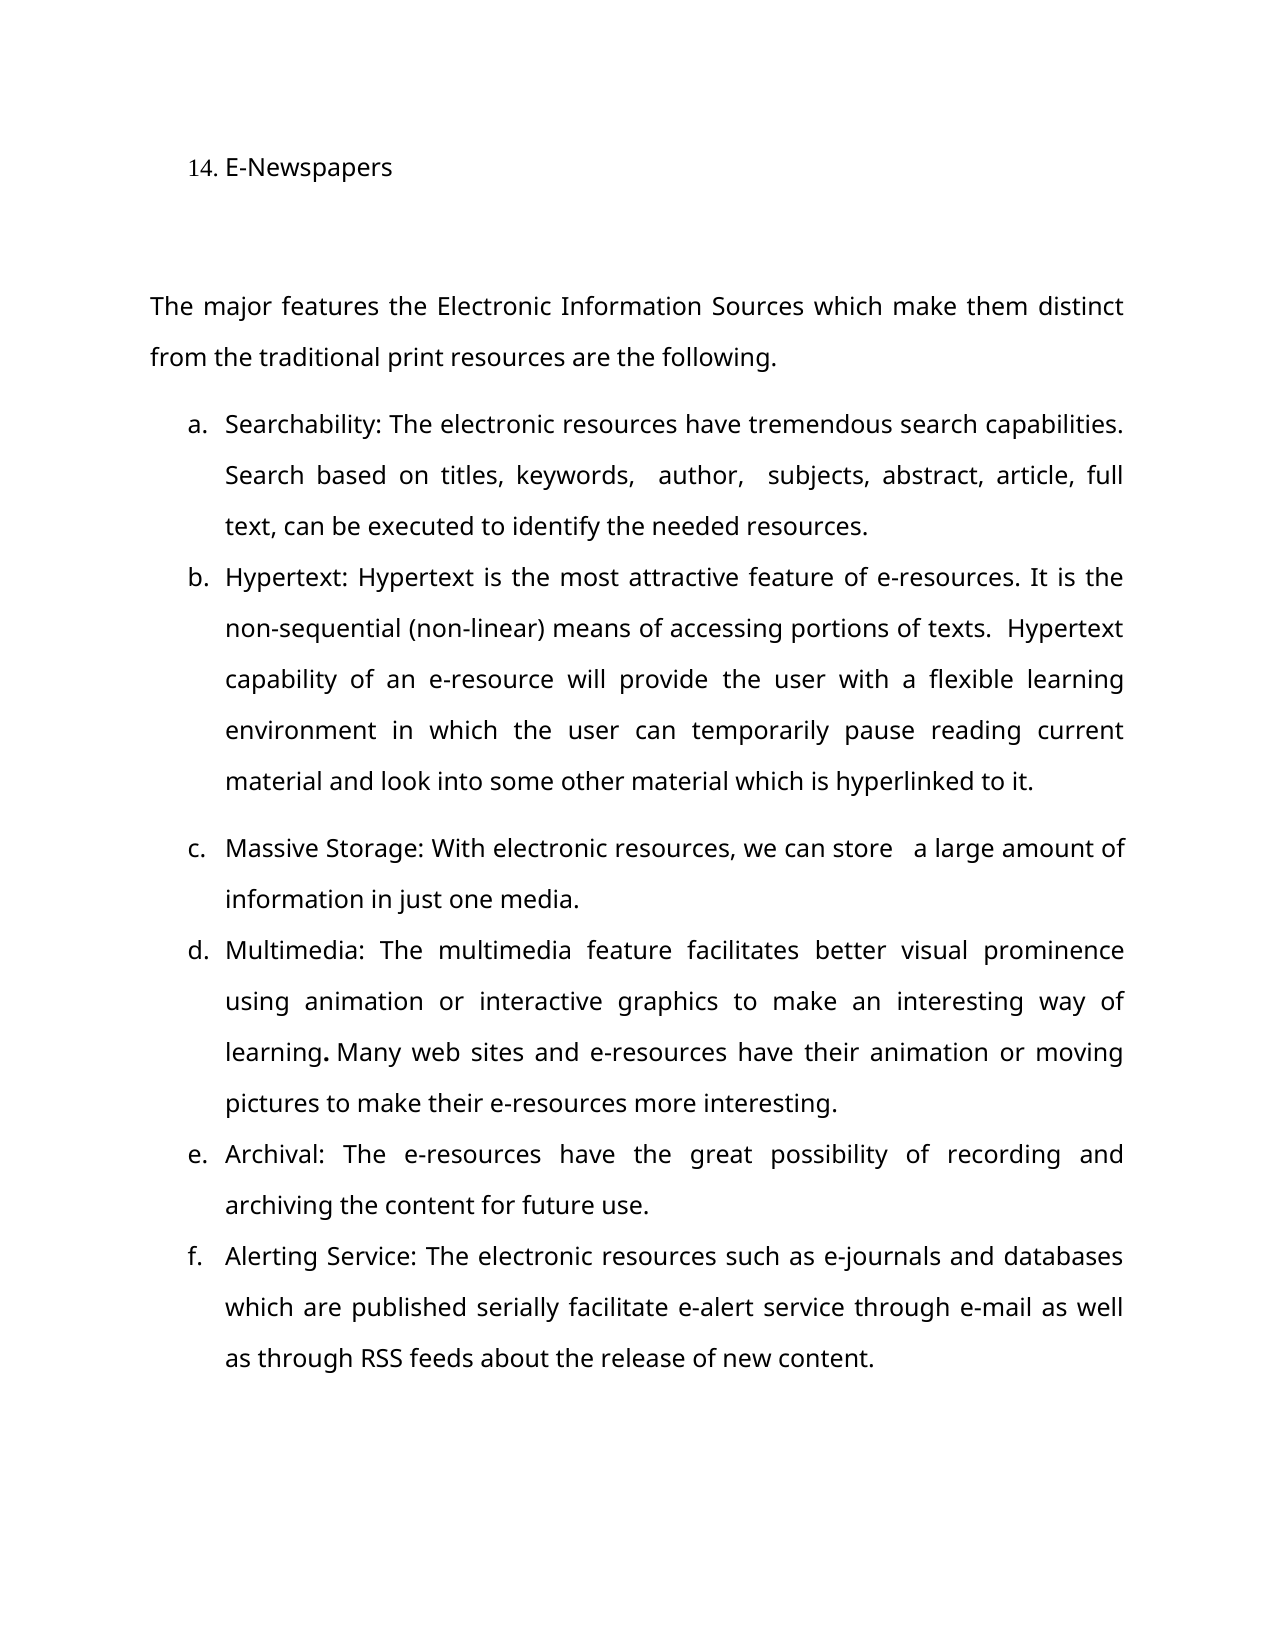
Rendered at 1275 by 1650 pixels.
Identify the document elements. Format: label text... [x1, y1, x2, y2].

list Massive Storage: With electronic resources, we can store a large amount of information in just one media. [187, 831, 1125, 916]
list E-Newspapers [187, 150, 1125, 184]
list Searchability: The electronic resources have tremendous search capabilities. Search based on titles, keywords, author, subjects, abstract, article, full text, can be executed to identify the needed resources. [187, 407, 1125, 543]
list Hypertext: Hypertext is the most attractive feature of e-resources. It is the non-sequential (non-linear) means of accessing portions of texts. Hypertext capability of an e-resource will provide the user with a flexible learning environment in which the user can temporarily pause reading current material and look into some other material which is hyperlinked to it. [187, 560, 1125, 798]
list Alerting Service: The electronic resources such as e-journals and databases which are published serially facilitate e-alert service through e-mail as well as through RSS feeds about the release of new content. [187, 1239, 1125, 1375]
text The major features the Electronic Information Sources which make them distinct from the traditional print resources are the following. [150, 289, 1125, 374]
list Archival: The e-resources have the great possibility of recording and archiving the content for future use. [187, 1137, 1125, 1222]
list Multimedia: The multimedia feature facilitates better visual prominence using animation or interactive graphics to make an interesting way of learning. Many web sites and e-resources have their animation or moving pictures to make their e-resources more interesting. [187, 933, 1125, 1120]
